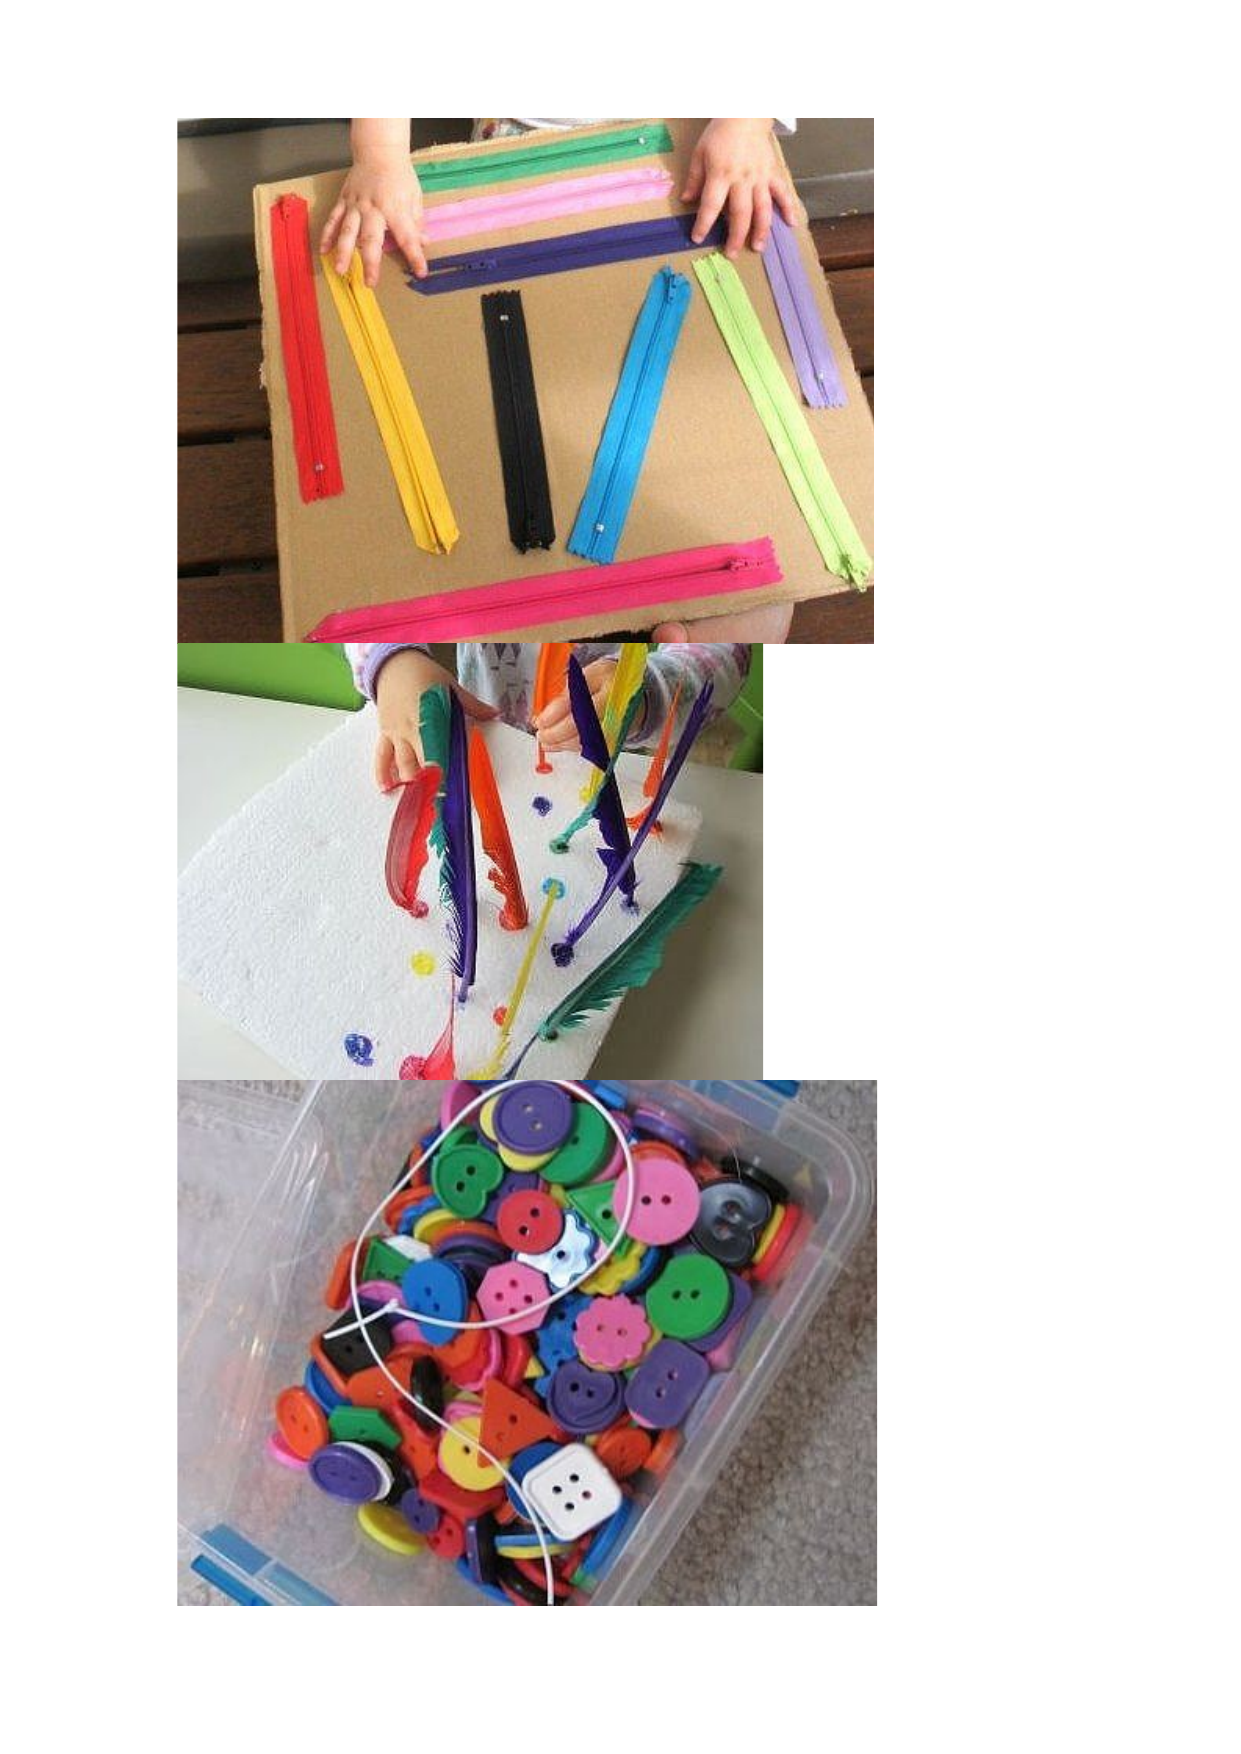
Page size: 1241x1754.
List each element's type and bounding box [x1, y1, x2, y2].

picture [177, 118, 878, 1606]
